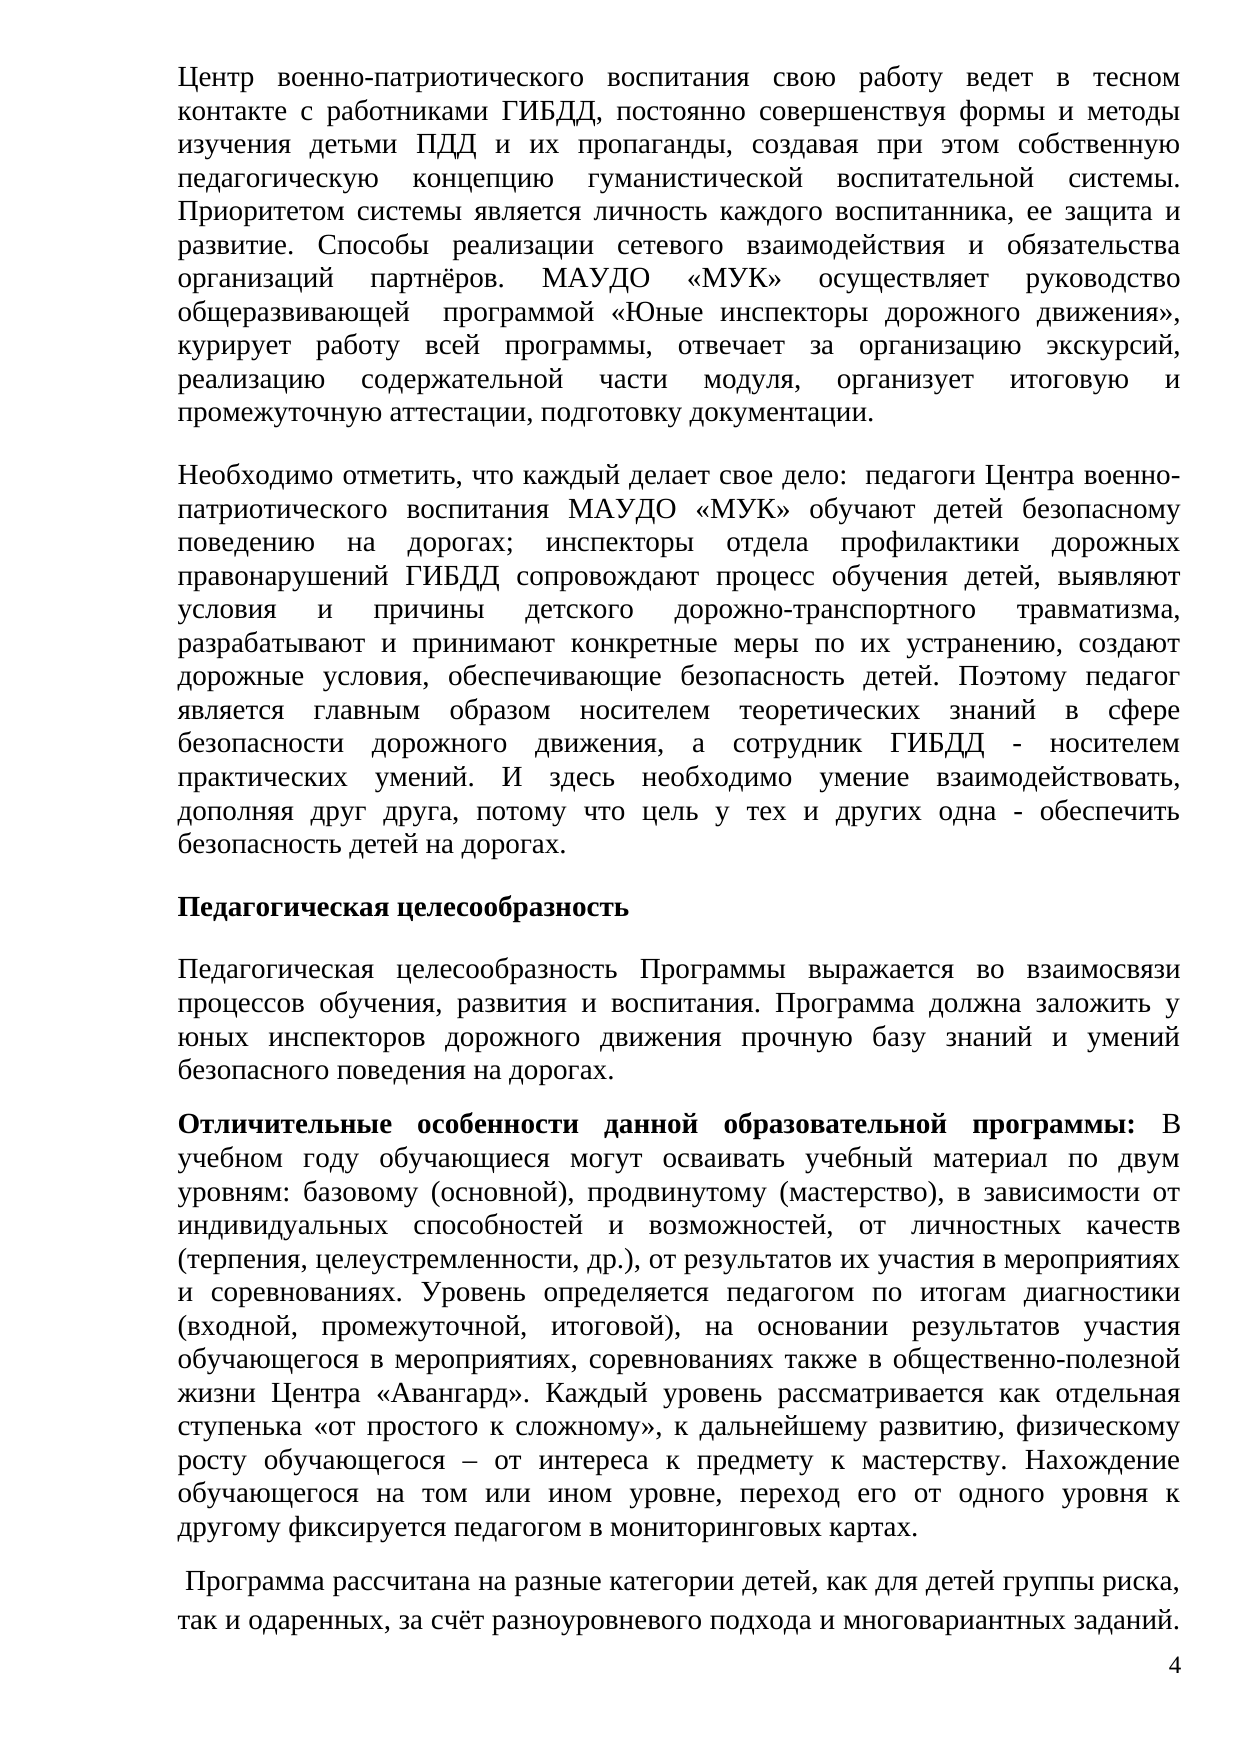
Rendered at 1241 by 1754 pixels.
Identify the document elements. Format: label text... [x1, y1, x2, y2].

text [177, 1563, 1181, 1636]
text Отличительные особенности данной образовательной программы: В учебном году обучающиеся могут осваивать учебный материал по двум уровням: базовому (основной), продвинутому (мастерство), в зависимости от индивидуальных способностей и возможностей, от личностных качеств (терпения, целеустремленности, др.), от результатов их участия в мероприятиях и соревнованиях. Уровень определяется педагогом по итогам диагностики (входной, промежуточной, итоговой), на основании результатов участия обучающегося в мероприятиях, соревнованиях также в общественно-полезной жизни Центра «Авангард». Каждый уровень рассматривается как отдельная ступенька «от простого к сложному», к дальнейшему развитию, физическому росту обучающегося – от интереса к предмету к мастерству. Нахождение обучающегося на том или ином уровне, переход его от одного уровня к другому фиксируется педагогом в мониторинговых картах. [177, 1107, 1181, 1543]
text Необходимо отметить, что каждый делает свое дело: педагоги Центра военно-патриотического воспитания МАУДО «МУК» обучают детей безопасному поведению на дорогах; инспекторы отдела профилактики дорожных правонарушений ГИБДД сопровождают процесс обучения детей, выявляют условия и причины детского дорожно-транспортного травматизма, разрабатывают и принимают конкретные меры по их устранению, создают дорожные условия, обеспечивающие безопасность детей. Поэтому педагог является главным образом носителем теоретических знаний в сфере безопасности дорожного движения, а сотрудник ГИБДД - носителем практических умений. И здесь необходимо умение взаимодействовать, дополняя друг друга, потому что цель у тех и других одна - обеспечить безопасность детей на дорогах. [177, 457, 1181, 860]
text Педагогическая целесообразность [177, 889, 1181, 922]
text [177, 59, 1181, 428]
text Педагогическая целесообразность Программы выражается во взаимосвязи процессов обучения, развития и воспитания. Программа должна заложить у юных инспекторов дорожного движения прочную базу знаний и умений безопасного поведения на дорогах. [177, 952, 1181, 1086]
